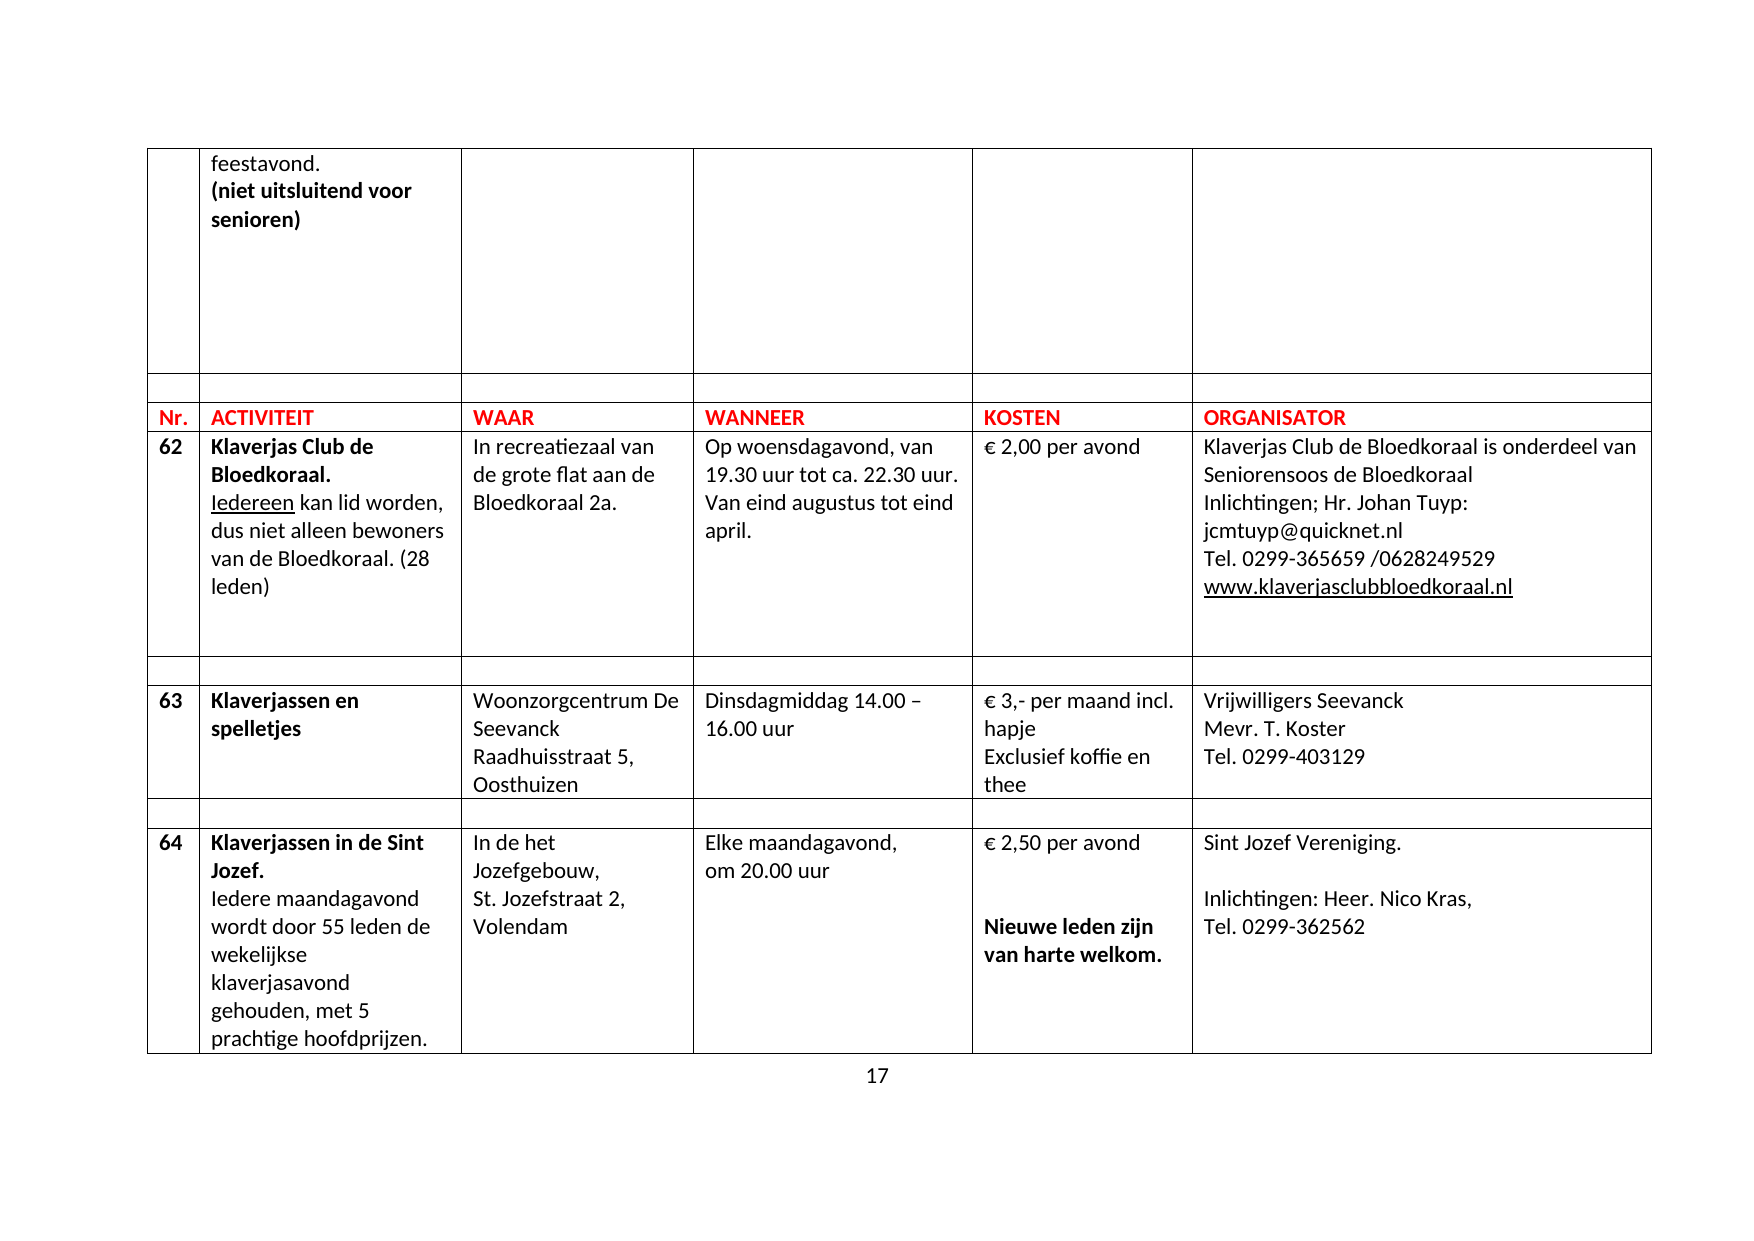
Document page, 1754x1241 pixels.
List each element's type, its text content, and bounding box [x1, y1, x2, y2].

table_cell [148, 657, 199, 685]
table_cell KOSTEN [973, 403, 1192, 431]
table_cell Klaverjas Club de Bloedkoraal is onderdeel van Seniorensoos de Bloedkoraal Inlichtingen; Hr. Johan Tuyp: jcmtuyp@quicknet.nl Tel. 0299-365659 /0628249529 www.klaverjasclubbloedkoraal.nl [1193, 432, 1651, 656]
table_cell Op woensdagavond, van 19.30 uur tot ca. 22.30 uur. Van eind augustus tot eind april. [694, 432, 972, 656]
table_cell [462, 374, 693, 402]
table_cell 61 [148, 149, 199, 373]
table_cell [1193, 149, 1651, 373]
table_cell 62 [148, 432, 199, 656]
table_cell [462, 799, 693, 827]
table_cell [973, 374, 1192, 402]
table_cell [148, 799, 199, 827]
table_cell [973, 799, 1192, 827]
table_cell 63 [148, 686, 199, 798]
table_cell Dinsdagmiddag 14.00 – 16.00 uur [694, 686, 972, 798]
table_cell Klaverjas Club de Bloedkoraal. Iedereen kan lid worden, dus niet alleen bewoners van de Bloedkoraal. (28 leden) [200, 432, 461, 656]
table_cell [1193, 657, 1651, 685]
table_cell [200, 149, 461, 373]
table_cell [973, 149, 1192, 373]
table_cell [1193, 799, 1651, 827]
table_cell [148, 374, 199, 402]
table_cell ACTIVITEIT [200, 403, 461, 431]
table_cell Klaverjassen en spelletjes [200, 686, 461, 798]
table_cell In recreatiezaal van de grote flat aan de Bloedkoraal 2a. [462, 432, 693, 656]
table_cell [1193, 374, 1651, 402]
table_cell 64 [148, 829, 199, 1053]
table_cell [200, 374, 461, 402]
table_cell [462, 829, 693, 1053]
table_cell [462, 657, 693, 685]
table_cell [694, 829, 972, 1053]
table_cell [694, 657, 972, 685]
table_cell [200, 829, 461, 1053]
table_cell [1193, 829, 1651, 1053]
table_cell Vrijwilligers Seevanck Mevr. T. Koster Tel. 0299-403129 [1193, 686, 1651, 798]
table_cell [200, 657, 461, 685]
table_cell [694, 374, 972, 402]
table_cell Nr. [148, 403, 199, 431]
table_cell WANNEER [694, 403, 972, 431]
table_cell [973, 657, 1192, 685]
table_cell ORGANISATOR [1193, 403, 1651, 431]
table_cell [694, 149, 972, 373]
table_cell WAAR [462, 403, 693, 431]
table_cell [973, 829, 1192, 1053]
table_cell [694, 799, 972, 827]
table_cell € 3,- per maand incl. hapje Exclusief koffie en thee [973, 686, 1192, 798]
table_cell [200, 799, 461, 827]
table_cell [462, 149, 693, 373]
table_cell Woonzorgcentrum De Seevanck Raadhuisstraat 5, Oosthuizen [462, 686, 693, 798]
table_cell € 2,00 per avond [973, 432, 1192, 656]
